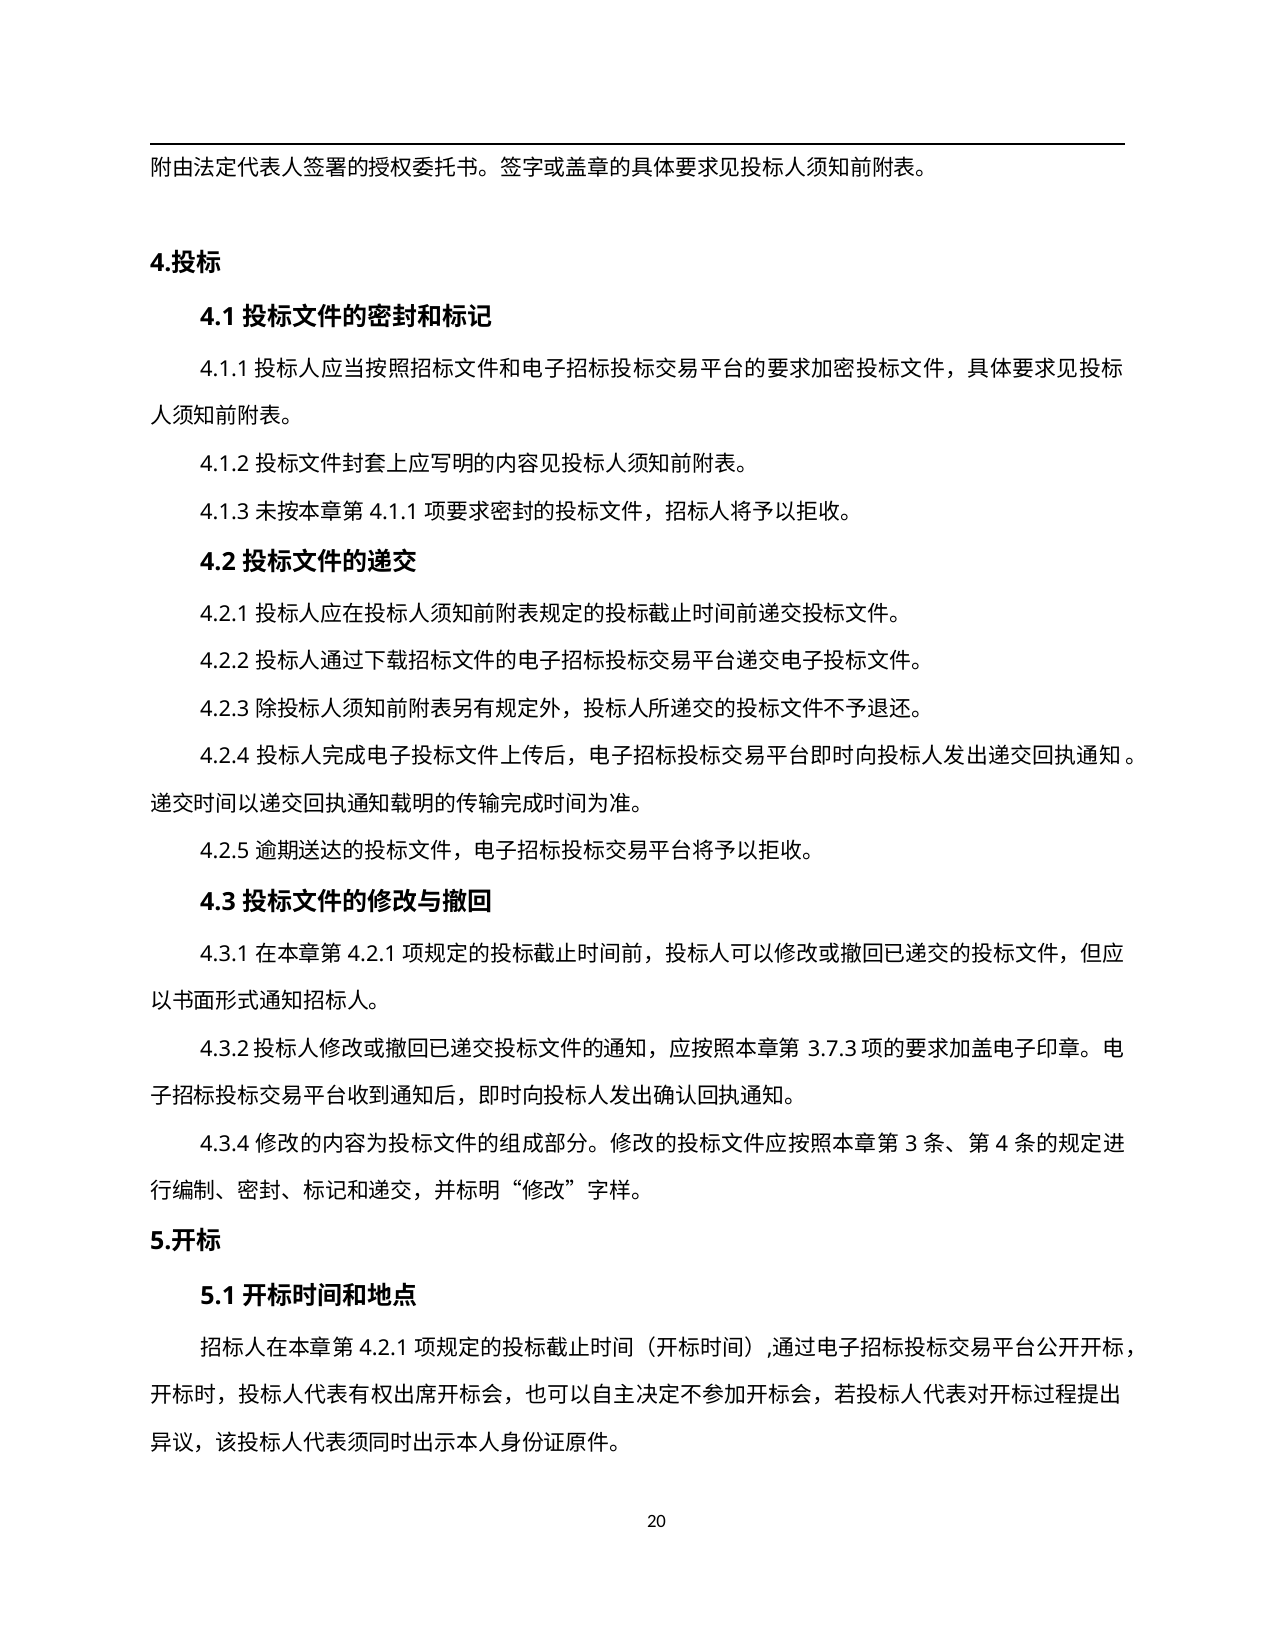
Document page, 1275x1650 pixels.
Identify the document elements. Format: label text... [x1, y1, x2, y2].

text 4.3.4 修改的内容为投标文件的组成部分。修改的投标文件应按照本章第 3 条、第 4 条的规定进行编制、密封、标记和递交，并标明“修改”字样。 [150, 1126, 1125, 1205]
text 4.2.3 除投标人须知前附表另有规定外，投标人所递交的投标文件不予退还。 [150, 691, 1125, 723]
text 招标人在本章第 4.2.1 项规定的投标截止时间（开标时间）,通过电子招标投标交易平台公开开标，开标时，投标人代表有权出席开标会，也可以自主决定不参加开标会，若投标人代表对开标过程提出异议，该投标人代表须同时出示本人身份证原件。 [150, 1329, 1125, 1456]
subtitle 4.投标 [150, 242, 1125, 278]
text 4.2.5 逾期送达的投标文件，电子招标投标交易平台将予以拒收。 [150, 833, 1125, 865]
subtitle 5.1 开标时间和地点 [150, 1275, 1125, 1311]
subtitle 5.开标 [150, 1221, 1125, 1257]
text 4.2.4 投标人完成电子投标文件上传后，电子招标投标交易平台即时向投标人发出递交回执通知。递交时间以递交回执通知载明的传输完成时间为准。 [150, 738, 1125, 818]
text 4.1.1投标人应当按照招标文件和电子招标投标交易平台的要求加密投标文件，具体要求见投标人须知前附表。 [150, 351, 1125, 430]
text 4.1.3 未按本章第 4.1.1 项要求密封的投标文件，招标人将予以拒收。 [150, 494, 1125, 525]
text 4.2.2 投标人通过下载招标文件的电子招标投标交易平台递交电子投标文件。 [150, 643, 1125, 675]
text 4.3.2投标人修改或撤回已递交投标文件的通知，应按照本章第 3.7.3项的要求加盖电子印章。电子招标投标交易平台收到通知后，即时向投标人发出确认回执通知。 [150, 1031, 1125, 1110]
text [150, 150, 1125, 182]
text 4.2 投标文件的递交 [150, 541, 1125, 577]
text 4.1 投标文件的密封和标记 [150, 297, 1125, 333]
text 4.3.1 在本章第 4.2.1 项规定的投标截止时间前，投标人可以修改或撤回已递交的投标文件，但应以书面形式通知招标人。 [150, 936, 1125, 1015]
text 4.3 投标文件的修改与撤回 [150, 881, 1125, 917]
text 4.2.1 投标人应在投标人须知前附表规定的投标截止时间前递交投标文件。 [150, 596, 1125, 627]
text 4.1.2 投标文件封套上应写明的内容见投标人须知前附表。 [150, 446, 1125, 478]
